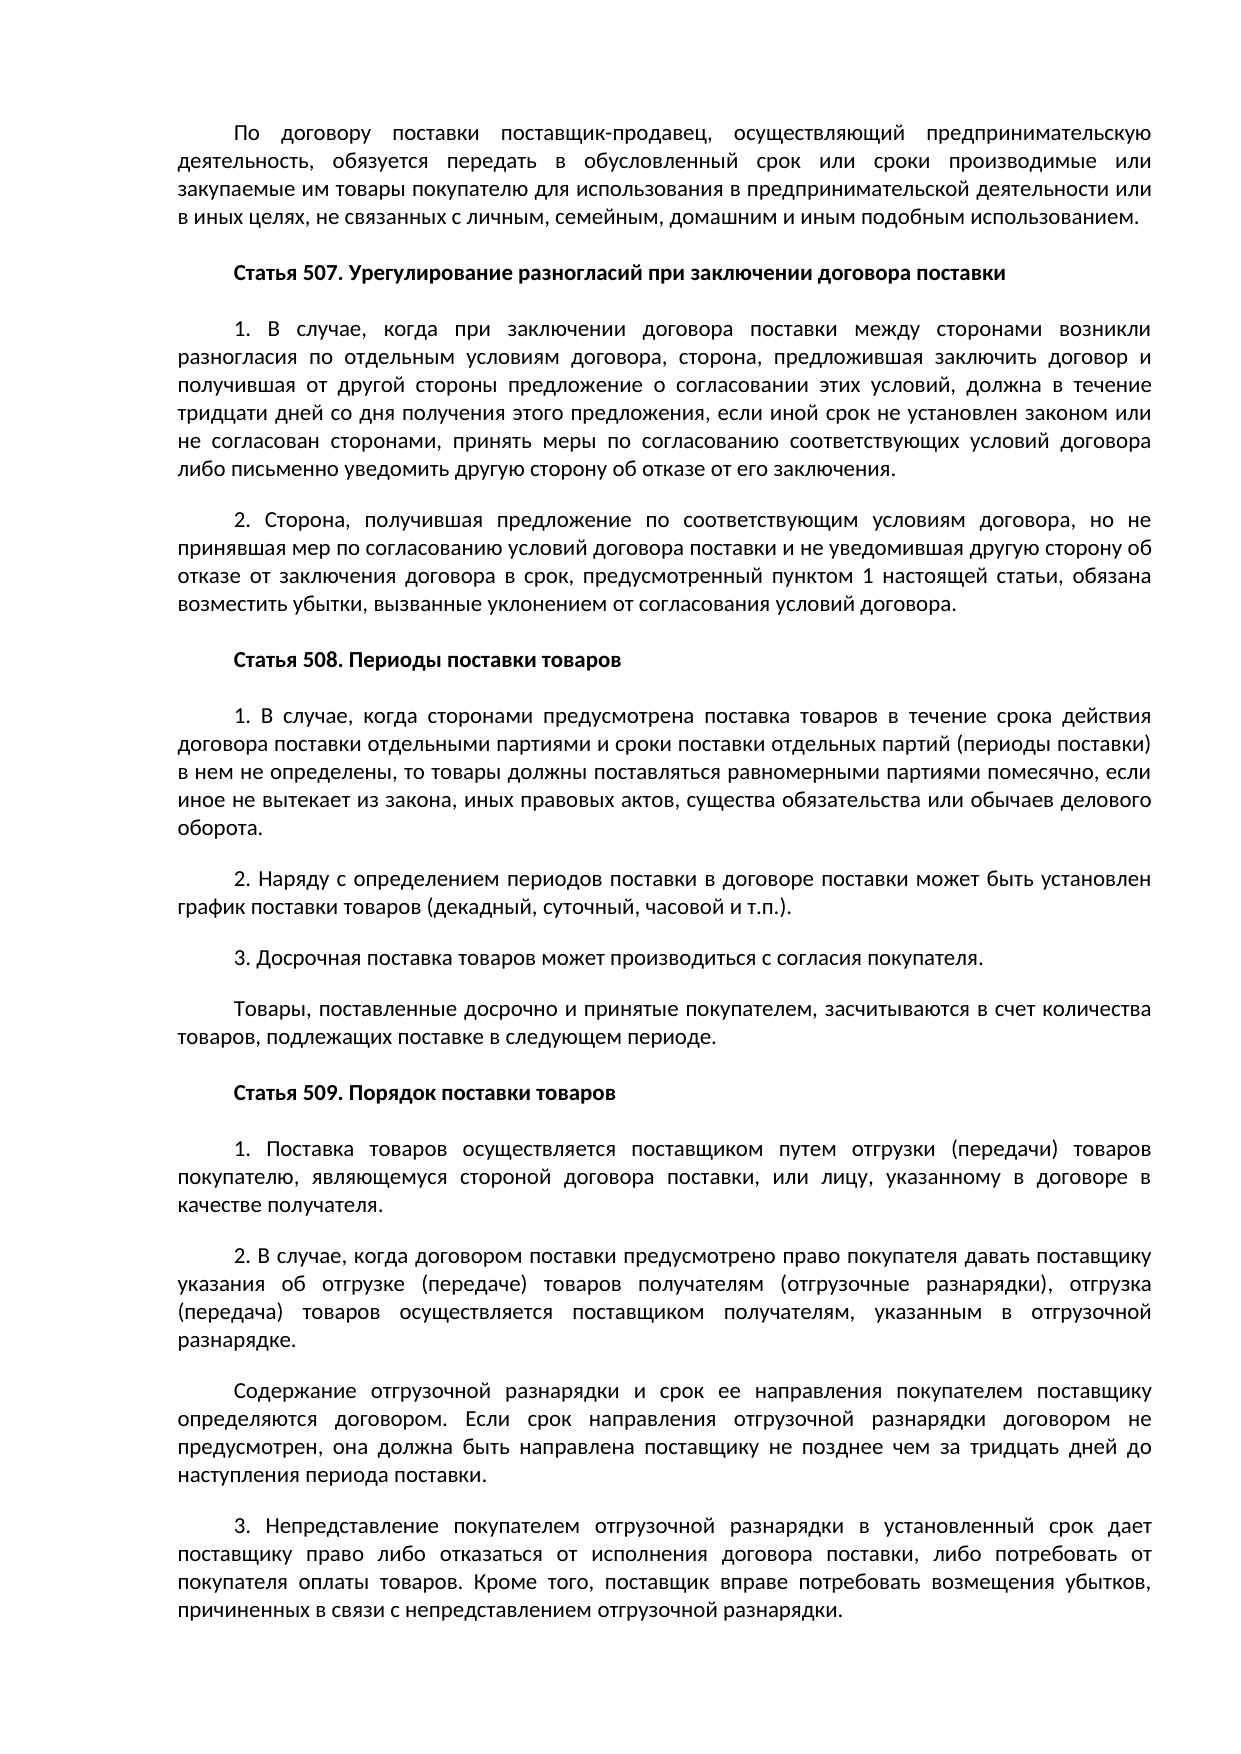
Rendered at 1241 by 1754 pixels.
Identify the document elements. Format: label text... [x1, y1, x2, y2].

text По договору поставки поставщик-продавец, осуществляющий предпринимательскую деятельность, обязуется передать в обусловленный срок или сроки производимые или закупаемые им товары покупателю для использования в предпринимательской деятельности или в иных целях, не связанных с личным, семейным, домашним и иным подобным использованием. [177, 118, 1152, 230]
text 1. Поставка товаров осуществляется поставщиком путем отгрузки (передачи) товаров покупателю, являющемуся стороной договора поставки, или лицу, указанному в договоре в качестве получателя. [177, 1134, 1152, 1218]
text 2. Наряду с определением периодов поставки в договоре поставки может быть установлен график поставки товаров (декадный, суточный, часовой и т.п.). [177, 864, 1152, 921]
text 3. Досрочная поставка товаров может производиться с согласия покупателя. [177, 943, 1152, 971]
text 1. В случае, когда при заключении договора поставки между сторонами возникли разногласия по отдельным условиям договора, сторона, предложившая заключить договор и получившая от другой стороны предложение о согласовании этих условий, должна в течение тридцати дней со дня получения этого предложения, если иной срок не установлен законом или не согласован сторонами, принять меры по согласованию соответствующих условий договора либо письменно уведомить другую сторону об отказе от его заключения. [177, 314, 1152, 482]
text 3. Непредставление покупателем отгрузочной разнарядки в установленный срок дает поставщику право либо отказаться от исполнения договора поставки, либо потребовать от покупателя оплаты товаров. Кроме того, поставщик вправе потребовать возмещения убытков, причиненных в связи с непредставлением отгрузочной разнарядки. [177, 1511, 1152, 1623]
text 1. В случае, когда сторонами предусмотрена поставка товаров в течение срока действия договора поставки отдельными партиями и сроки поставки отдельных партий (периоды поставки) в нем не определены, то товары должны поставляться равномерными партиями помесячно, если иное не вытекает из закона, иных правовых актов, существа обязательства или обычаев делового оборота. [177, 701, 1152, 842]
text Товары, поставленные досрочно и принятые покупателем, засчитываются в счет количества товаров, подлежащих поставке в следующем периоде. [177, 994, 1152, 1050]
text 2. Сторона, получившая предложение по соответствующим условиям договора, но не принявшая мер по согласованию условий договора поставки и не уведомившая другую сторону об отказе от заключения договора в срок, предусмотренный пунктом 1 настоящей статьи, обязана возместить убытки, вызванные уклонением от согласования условий договора. [177, 505, 1152, 617]
title Статья 507. Урегулирование разногласий при заключении договора поставки [177, 258, 1152, 286]
text Содержание отгрузочной разнарядки и срок ее направления покупателем поставщику определяются договором. Если срок направления отгрузочной разнарядки договором не предусмотрен, она должна быть направлена поставщику не позднее чем за тридцать дней до наступления периода поставки. [177, 1376, 1152, 1488]
text 2. В случае, когда договором поставки предусмотрено право покупателя давать поставщику указания об отгрузке (передаче) товаров получателям (отгрузочные разнарядки), отгрузка (передача) товаров осуществляется поставщиком получателям, указанным в отгрузочной разнарядке. [177, 1241, 1152, 1353]
title Статья 508. Периоды поставки товаров [177, 645, 1152, 673]
title Статья 509. Порядок поставки товаров [177, 1078, 1152, 1106]
